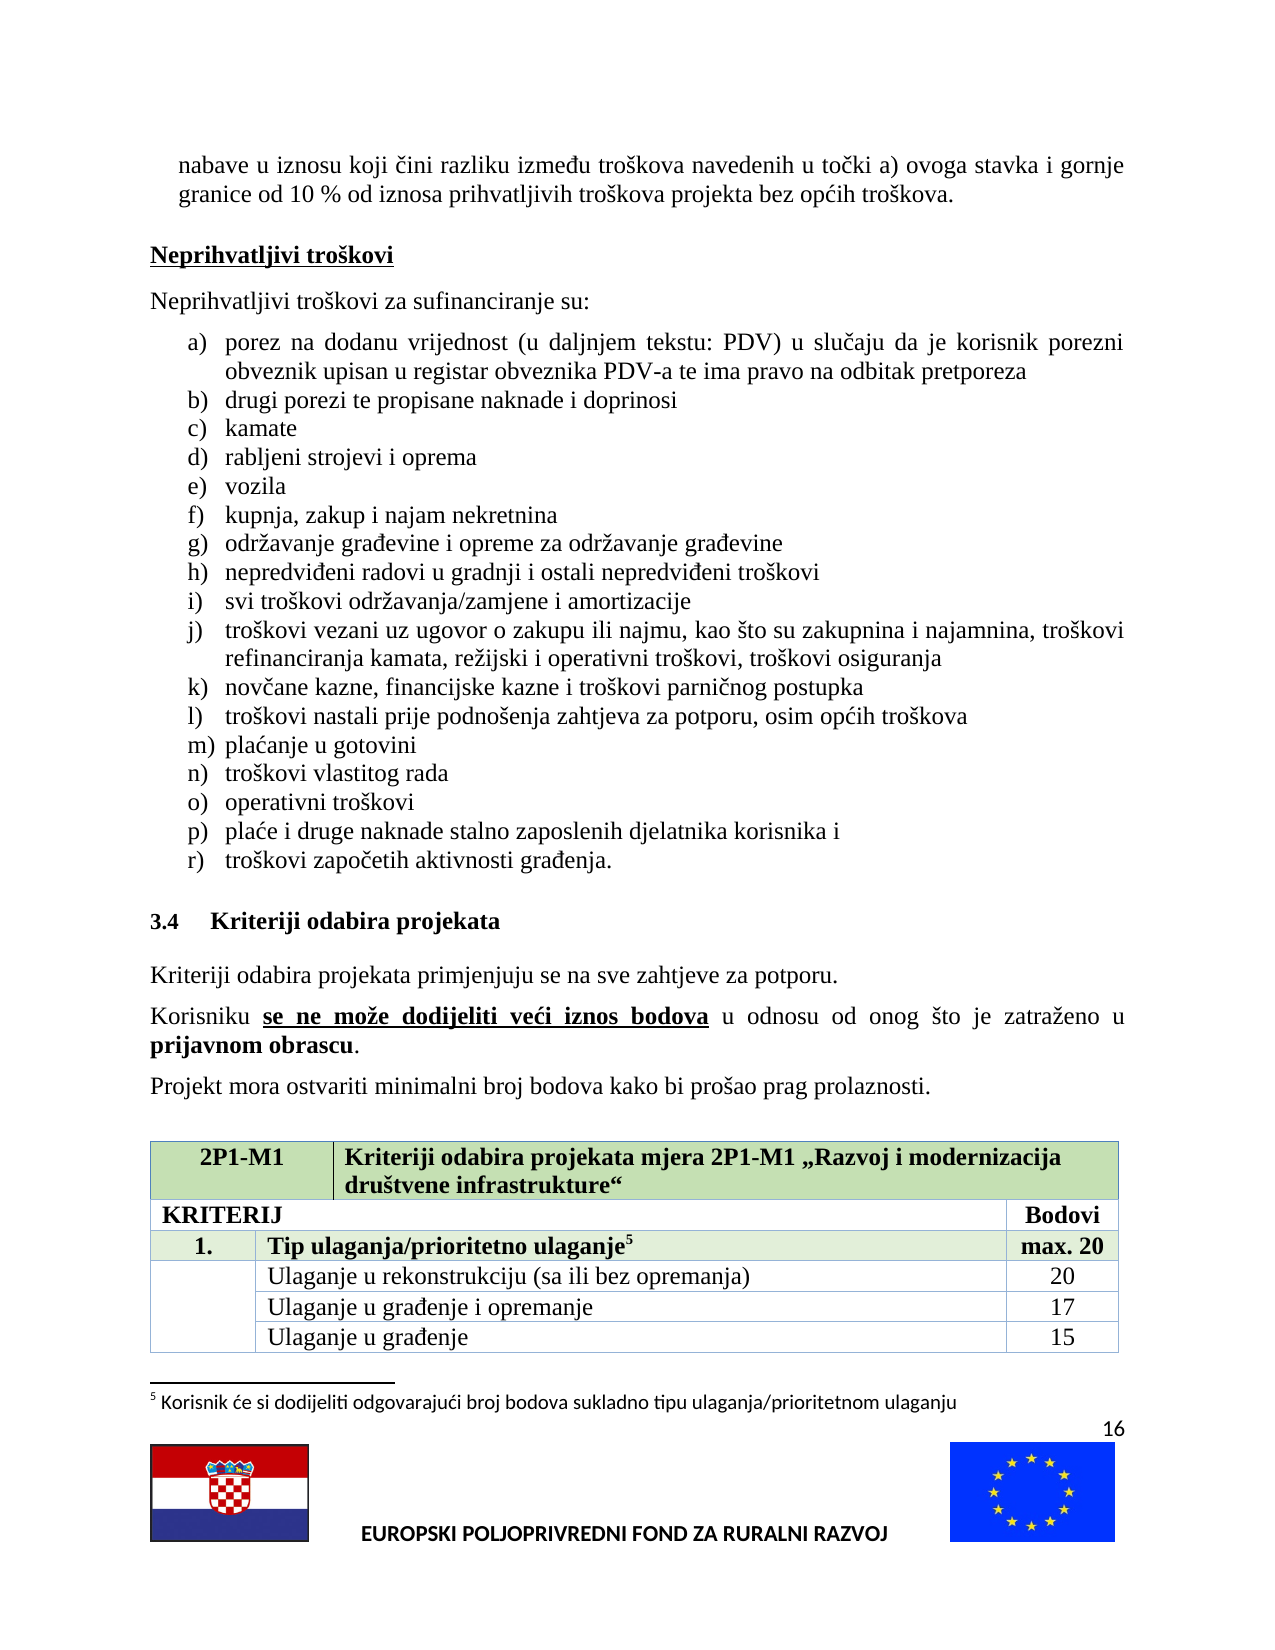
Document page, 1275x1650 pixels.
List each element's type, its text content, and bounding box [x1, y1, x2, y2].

table_cell 20 [1007, 1261, 1118, 1291]
list novčane kazne, financijske kazne i troškovi parničnog postupka [187, 672, 1125, 701]
table_header 2P1-M1 [151, 1142, 333, 1199]
list drugi porezi te propisane naknade i doprinosi [187, 385, 1125, 413]
text Korisniku se ne može dodijeliti veći iznos bodova u odnosu od onog što je zatraženo u prijavnom obrascu. [150, 1001, 1125, 1059]
list plaćanje u gotovini [187, 730, 1125, 758]
table_cell Ulaganje u građenje i opremanje [256, 1292, 1006, 1321]
table_cell 15 [1007, 1322, 1118, 1352]
list rabljeni strojevi i oprema [187, 442, 1125, 471]
table_cell 17 [1007, 1292, 1118, 1321]
list vozila [187, 471, 1125, 500]
subtitle Kriteriji odabira projekata [150, 906, 1125, 935]
table_cell Tip ulaganja/prioritetno ulaganje [256, 1231, 1006, 1260]
text Neprihvatljivi troškovi [150, 241, 1125, 269]
list troškovi vezani uz ugovor o zakupu ili najmu, kao što su zakupnina i najamnina, troškovi refinanciranja kamata, režijski i operativni troškovi, troškovi osiguranja [187, 615, 1125, 672]
list kamate [187, 413, 1125, 442]
text Projekt mora ostvariti minimalni broj bodova kako bi prošao prag prolaznosti. [150, 1071, 1125, 1100]
text Kriteriji odabira projekata primjenjuju se na sve zahtjeve za potporu. [150, 960, 1125, 989]
picture [150, 1444, 309, 1542]
table_cell Ulaganje u građenje [256, 1322, 1006, 1352]
table_cell max. 20 [1007, 1231, 1118, 1260]
list kupnja, zakup i najam nekretnina [187, 500, 1125, 528]
list troškovi nastali prije podnošenja zahtjeva za potporu, osim općih troškova [187, 701, 1125, 730]
list održavanje građevine i opreme za održavanje građevine [187, 528, 1125, 557]
list operativni troškovi [187, 787, 1125, 816]
table_cell Ulaganje u rekonstrukciju (sa ili bez opremanja) [256, 1261, 1006, 1291]
table_header Kriteriji odabira projekata mjera 2P1-M1 „Razvoj i modernizacija društvene infrastrukture“ [334, 1142, 1118, 1199]
list porez na dodanu vrijednost (u daljnjem tekstu: PDV) u slučaju da je korisnik porezni obveznik upisan u registar obveznika PDV-a te ima pravo na odbitak pretporeza [187, 327, 1125, 385]
text Neprihvatljivi troškovi za sufinanciranje su: [150, 286, 1125, 315]
list troškovi započetih aktivnosti građenja. [187, 845, 1125, 873]
list svi troškovi održavanja/zamjene i amortizacije [187, 586, 1125, 615]
picture [950, 1442, 1115, 1542]
table_cell KRITERIJ [151, 1200, 1006, 1230]
list troškovi vlastitog rada [187, 758, 1125, 787]
table_cell [151, 1261, 255, 1352]
table_cell Bodovi [1007, 1200, 1118, 1230]
table_cell 1. [151, 1231, 255, 1260]
list plaće i druge naknade stalno zaposlenih djelatnika korisnika i [187, 816, 1125, 845]
list nepredviđeni radovi u gradnji i ostali nepredviđeni troškovi [187, 557, 1125, 586]
